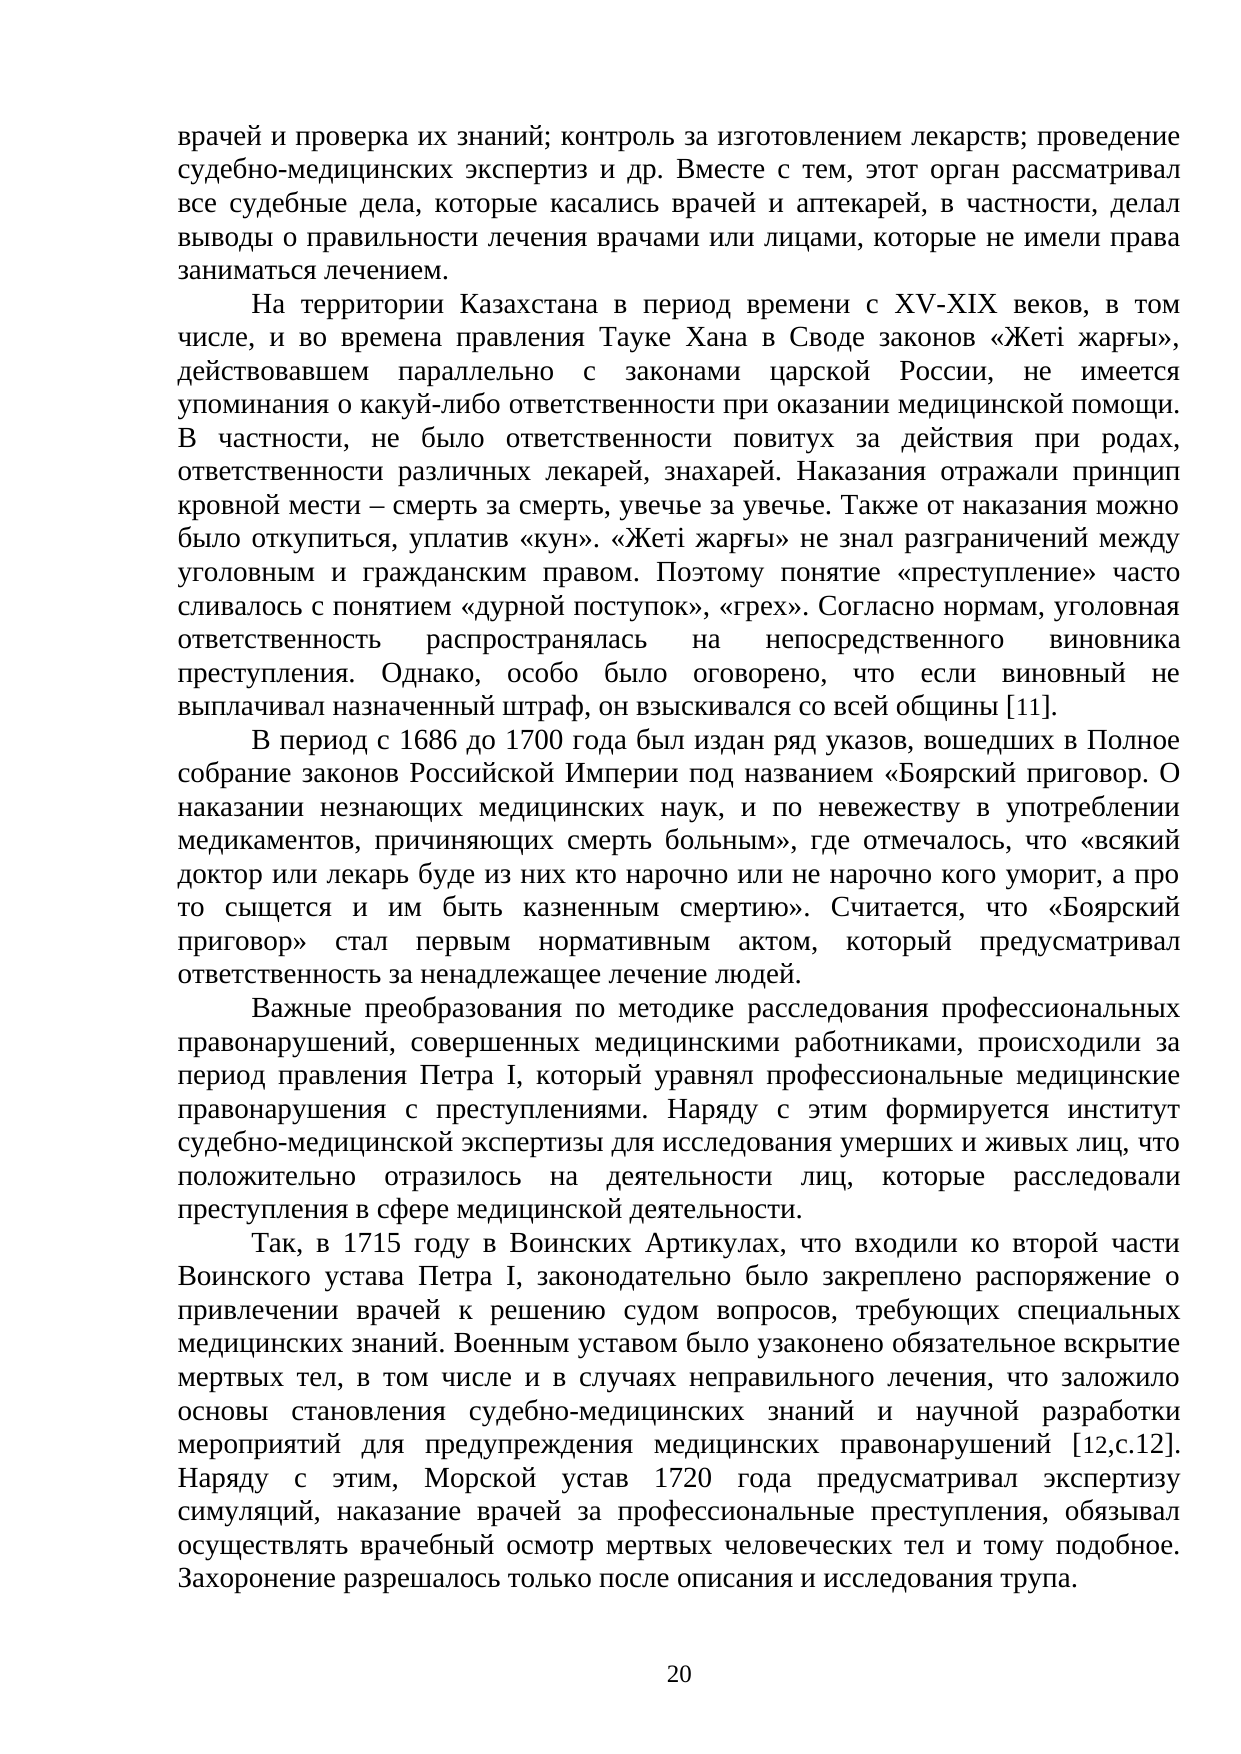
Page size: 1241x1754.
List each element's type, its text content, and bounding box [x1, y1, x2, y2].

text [177, 118, 1181, 286]
text В период с 1686 до 1700 года был издан ряд указов, вошедших в Полное собрание законов Российской Империи под названием «Боярский приговор. О наказании незнающих медицинских наук, и по невежеству в употреблении медикаментов, причиняющих смерть больным», где отмечалось, что «всякий доктор или лекарь буде из них кто нарочно или не нарочно кого уморит, а про то сыщется и им быть казненным смертию». Считается, что «Боярский приговор» стал первым нормативным актом, который предусматривал ответственность за ненадлежащее лечение людей. [177, 722, 1181, 990]
text Важные преобразования по методике расследования профессиональных правонарушений, совершенных медицинскими работниками, происходили за период правления Петра I, который уравнял профессиональные медицинские правонарушения с преступлениями. Наряду с этим формируется институт судебно-медицинской экспертизы для исследования умерших и живых лиц, что положительно отразилось на деятельности лиц, которые расследовали преступления в сфере медицинской деятельности. [177, 990, 1181, 1225]
text Так, в 1715 году в Воинских Артикулах, что входили ко второй части Воинского устава Петра I, законодательно было закреплено распоряжение о привлечении врачей к решению судом вопросов, требующих специальных медицинских знаний. Военным уставом было узаконено обязательное вскрытие мертвых тел, в том числе и в случаях неправильного лечения, что заложило основы становления судебно-медицинских знаний и научной разработки мероприятий для предупреждения медицинских правонарушений [,с.12]. Наряду с этим, Морской устав 1720 года предусматривал экспертизу симуляций, наказание врачей за профессиональные преступления, обязывал осуществлять врачебный осмотр мертвых человеческих тел и тому подобное. Захоронение разрешалось только после описания и исследования трупа. [177, 1225, 1181, 1594]
text На территории Казахстана в период времени с XV-XIX веков, в том числе, и во времена правления Тауке Хана в Своде законов «Жеті жарғы», действовавшем параллельно с законами царской России, не имеется упоминания о какуй-либо ответственности при оказании медицинской помощи. В частности, не было ответственности повитух за действия при родах, ответственности различных лекарей, знахарей. Наказания отражали принцип кровной мести – смерть за смерть, увечье за увечье. Также от наказания можно было откупиться, уплатив «кун». «Жеті жарғы» не знал разграничений между уголовным и гражданским правом. Поэтому понятие «преступление» часто сливалось с понятием «дурной поступок», «грех». Согласно нормам, уголовная ответственность распространялась на непосредственного виновника преступления. Однако, особо было оговорено, что если виновный не выплачивал назначенный штраф, он взыскивался со всей общины []. [177, 286, 1181, 722]
